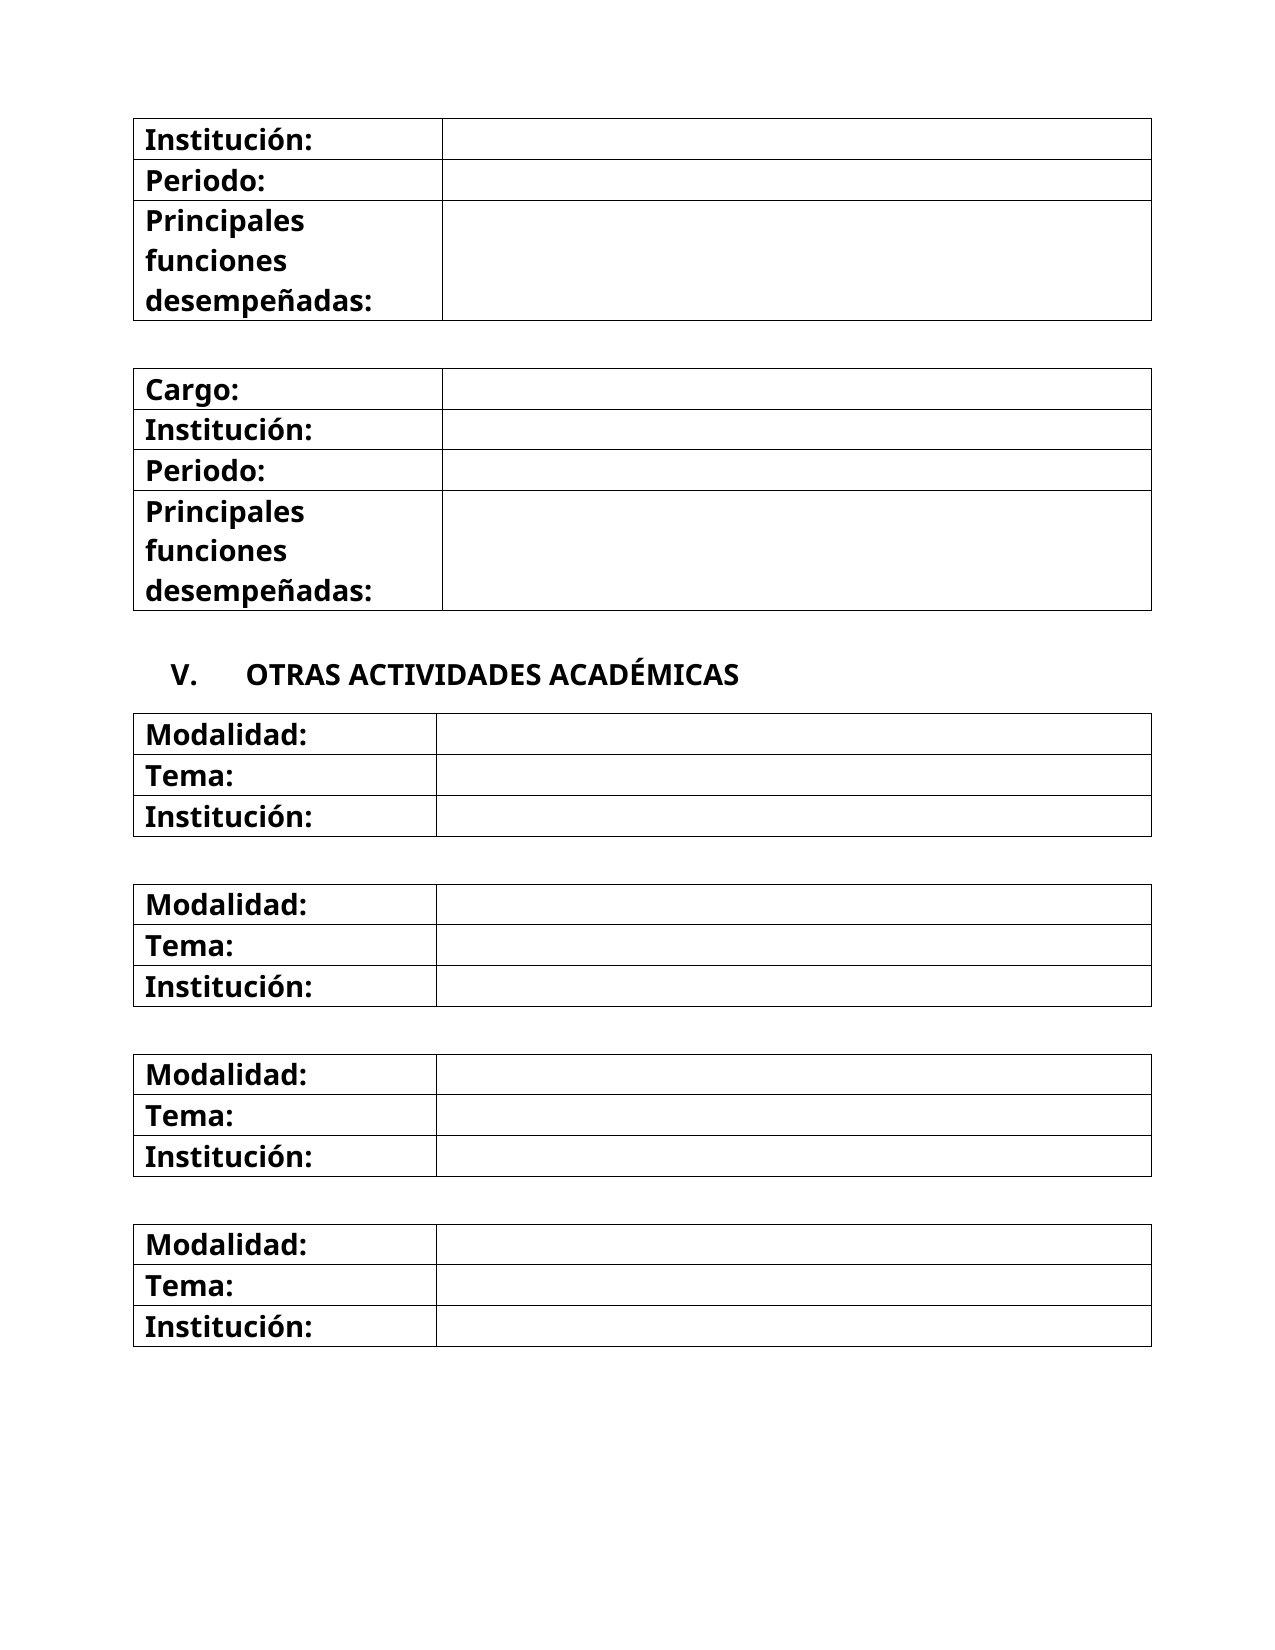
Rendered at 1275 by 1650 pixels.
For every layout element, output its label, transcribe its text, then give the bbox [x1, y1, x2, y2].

table_header Modalidad: [134, 885, 436, 924]
table_cell Institución: [134, 966, 436, 1006]
table_cell [437, 1265, 1151, 1305]
table_cell [437, 1136, 1151, 1176]
table_cell [437, 925, 1151, 965]
table_cell [437, 796, 1151, 836]
table_cell Institución: [134, 119, 442, 159]
table_header [437, 1055, 1151, 1094]
table_cell [437, 966, 1151, 1006]
table_header Cargo: [134, 369, 442, 408]
table_cell Tema: [134, 755, 436, 795]
table_cell Principales funciones desempeñadas: [134, 201, 442, 320]
table_cell [437, 1095, 1151, 1135]
table_cell [443, 450, 1151, 490]
table_cell Principales funciones desempeñadas: [134, 491, 442, 610]
table_header [437, 1225, 1151, 1264]
table_cell Institución: [134, 1136, 436, 1176]
table_cell [443, 491, 1151, 610]
table_cell Institución: [134, 796, 436, 836]
table_cell [437, 1306, 1151, 1346]
table_cell [443, 201, 1151, 320]
table_cell Tema: [134, 925, 436, 965]
table_cell [443, 119, 1151, 159]
table_cell [443, 160, 1151, 200]
list OTRAS ACTIVIDADES ACADÉMICAS [170, 654, 1137, 693]
table_header Modalidad: [134, 1055, 436, 1094]
table_header [437, 885, 1151, 924]
table_header [437, 714, 1151, 754]
table_cell Institución: [134, 1306, 436, 1346]
table_header Modalidad: [134, 714, 436, 754]
table_cell Periodo: [134, 160, 442, 200]
table_cell [443, 410, 1151, 449]
table_cell Tema: [134, 1095, 436, 1135]
table_cell Periodo: [134, 450, 442, 490]
table_cell Institución: [134, 410, 442, 449]
table_header [443, 369, 1151, 408]
table_cell [437, 755, 1151, 795]
table_cell Tema: [134, 1265, 436, 1305]
table_header Modalidad: [134, 1225, 436, 1264]
